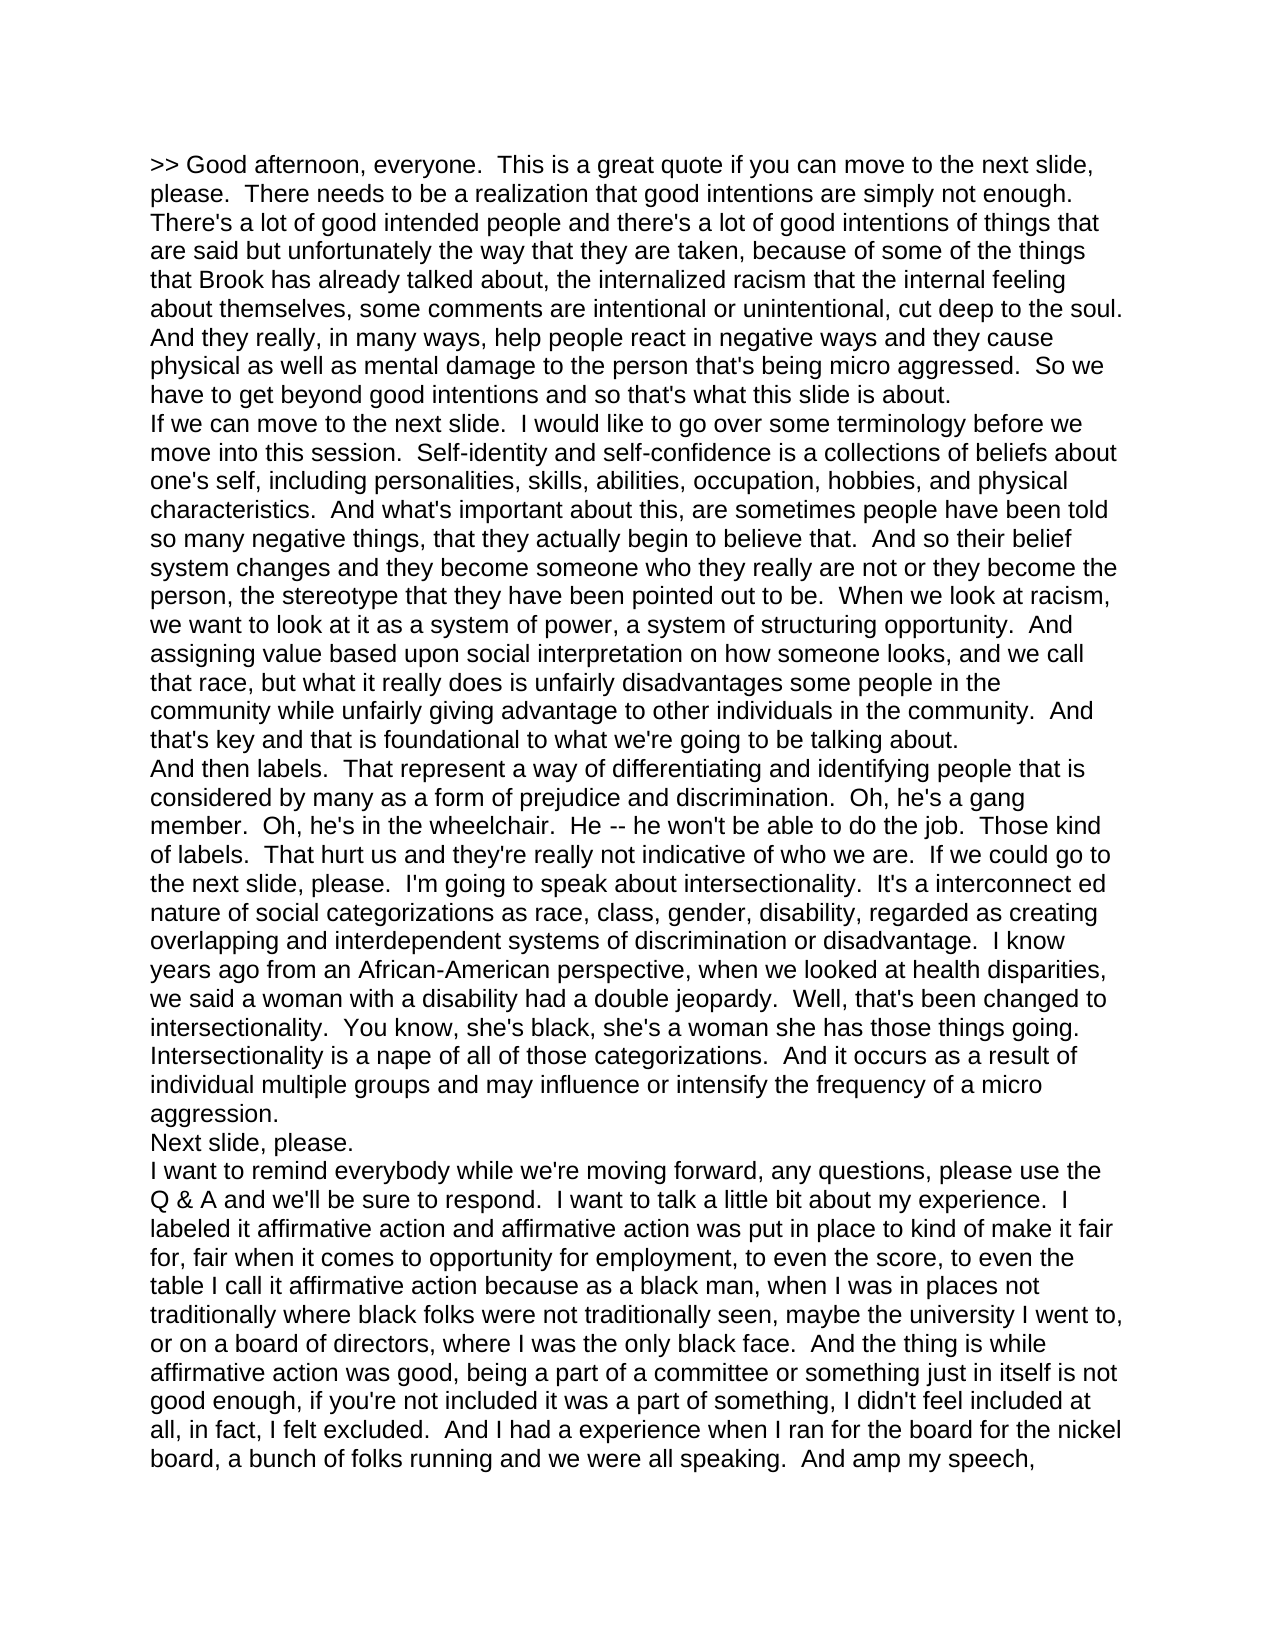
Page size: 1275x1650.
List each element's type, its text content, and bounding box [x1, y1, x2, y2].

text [150, 1156, 1125, 1472]
text >> Good afternoon, everyone. This is a great quote if you can move to the next slide, please. There needs to be a realization that good intentions are simply not enough. There's a lot of good intended people and there's a lot of good intentions of things that are said but unfortunately the way that they are taken, because of some of the things that Brook has already talked about, the internalized racism that the internal feeling about themselves, some comments are intentional or unintentional, cut deep to the soul. And they really, in many ways, help people react in negative ways and they cause physical as well as mental damage to the person that's being micro aggressed. So we have to get beyond good intentions and so that's what this slide is about. [150, 150, 1125, 409]
text If we can move to the next slide. I would like to go over some terminology before we move into this session. Self-identity and self-confidence is a collections of beliefs about one's self, including personalities, skills, abilities, occupation, hobbies, and physical characteristics. And what's important about this, are sometimes people have been told so many negative things, that they actually begin to believe that. And so their belief system changes and they become someone who they really are not or they become the person, the stereotype that they have been pointed out to be. When we look at racism, we want to look at it as a system of power, a system of structuring opportunity. And assigning value based upon social interpretation on how someone looks, and we call that race, but what it really does is unfairly disadvantages some people in the community while unfairly giving advantage to other individuals in the community. And that's key and that is foundational to what we're going to be talking about. [150, 409, 1125, 754]
text And then labels. That represent a way of differentiating and identifying people that is considered by many as a form of prejudice and discrimination. Oh, he's a gang member. Oh, he's in the wheelchair. He -- he won't be able to do the job. Those kind of labels. That hurt us and they're really not indicative of who we are. If we could go to the next slide, please. I'm going to speak about intersectionality. It's a interconnect ed nature of social categorizations as race, class, gender, disability, regarded as creating overlapping and interdependent systems of discrimination or disadvantage. I know years ago from an African-American perspective, when we looked at health disparities, we said a woman with a disability had a double jeopardy. Well, that's been changed to intersectionality. You know, she's black, she's a woman she has those things going. Intersectionality is a nape of all of those categorizations. And it occurs as a result of individual multiple groups and may influence or intensify the frequency of a micro aggression. [150, 754, 1125, 1127]
text Next slide, please. [150, 1127, 1125, 1156]
